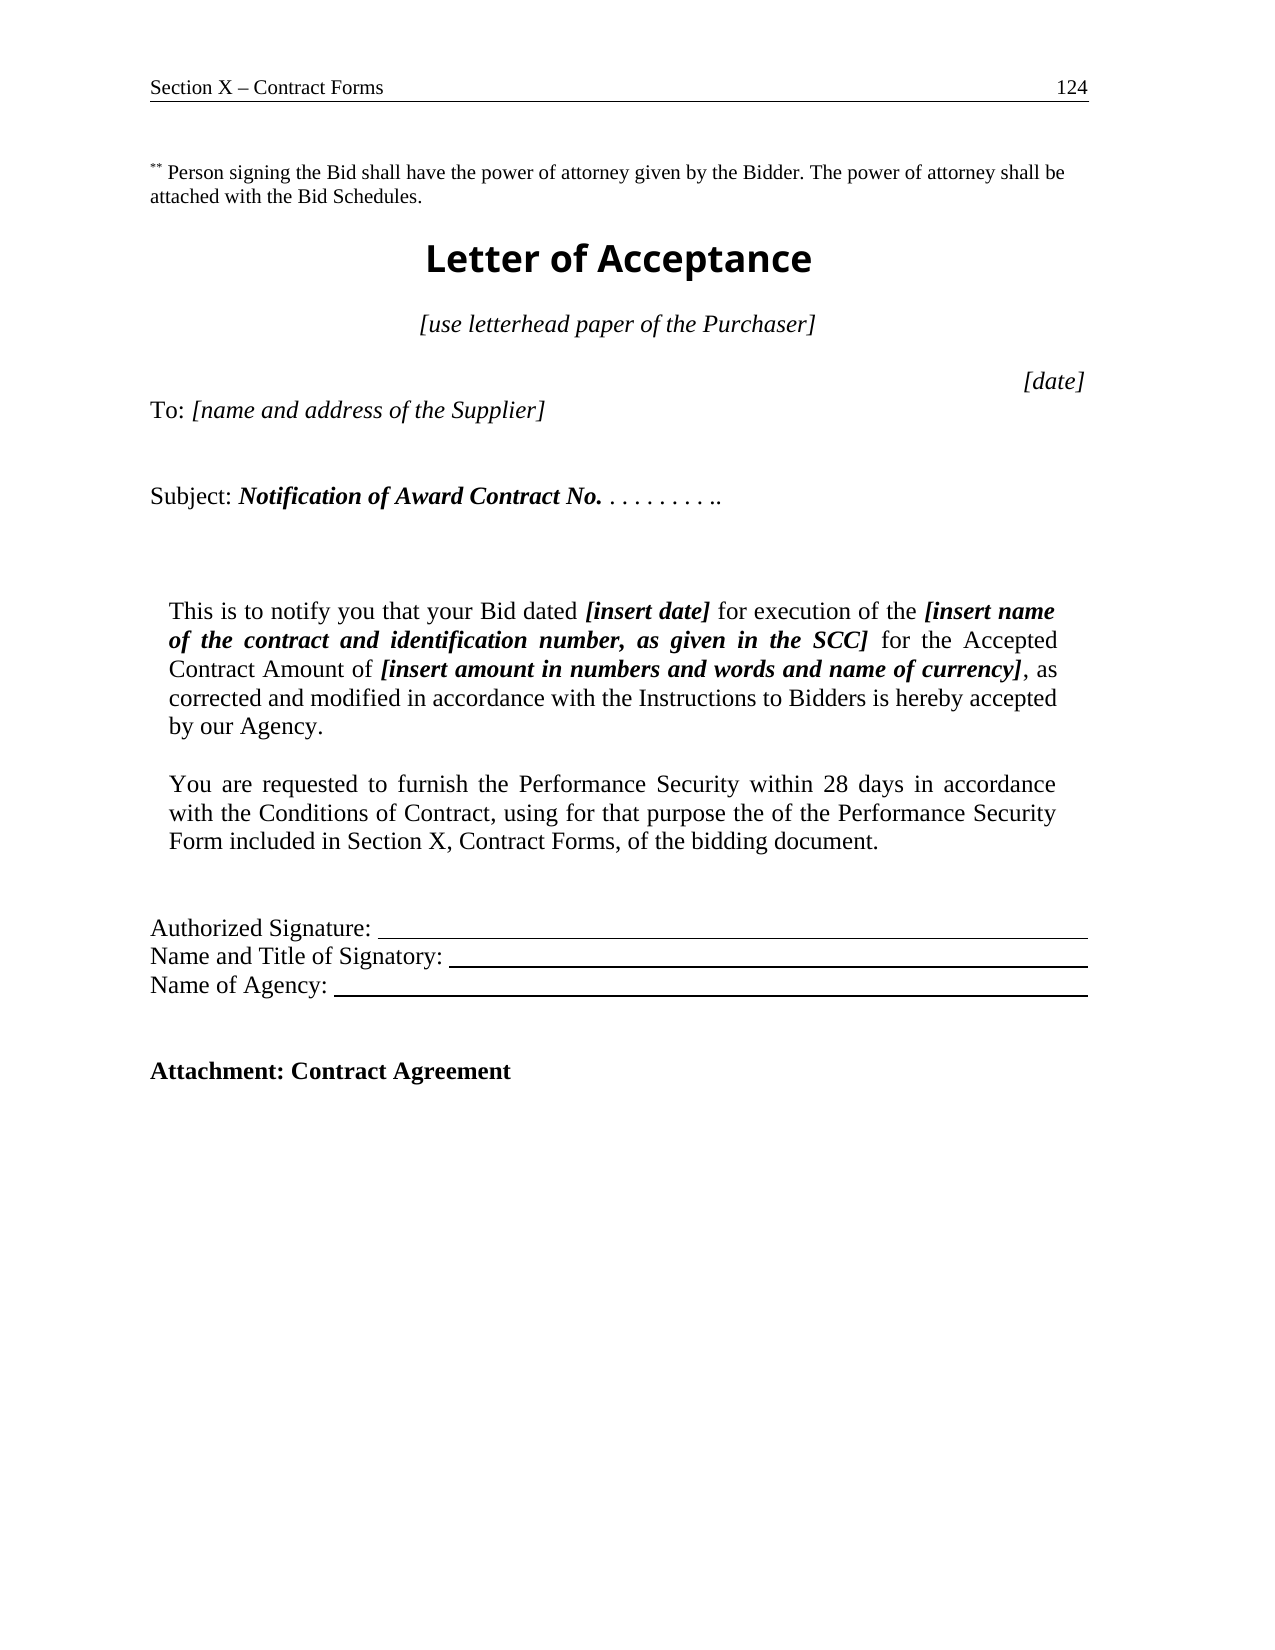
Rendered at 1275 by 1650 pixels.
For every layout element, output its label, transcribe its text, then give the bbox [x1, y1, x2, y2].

text Subject: Notification of Award Contract No. . . . . . . . . .. [150, 481, 1057, 510]
text This is to notify you that your Bid dated [insert date] for execution of the [insert name of the contract and identification number, as given in the SCC] for the Accepted Contract Amount of [insert amount in numbers and words and name of currency], as corrected and modified in accordance with the Instructions to Bidders is hereby accepted by our Agency. [169, 596, 1057, 740]
text Name of Agency: [150, 970, 1087, 999]
text Attachment: Contract Agreement [150, 1056, 1087, 1085]
text [date] [150, 366, 1087, 395]
text Authorized Signature: [150, 913, 1087, 941]
text You are requested to furnish the Performance Security within 28 days in accordance with the Conditions of Contract, using for that purpose the of the Performance Security Form included in Section X, Contract Forms, of the bidding document. [169, 769, 1057, 855]
text ** Person signing the Bid shall have the power of attorney given by the Bidder. The power of attorney shall be attached with the Bid Schedules. [150, 160, 1087, 208]
subtitle Letter of Acceptance [150, 233, 1087, 284]
text To: [name and address of the Supplier] [150, 395, 1087, 424]
text Name and Title of Signatory: [150, 941, 1087, 970]
text [use letterhead paper of the Purchaser] [150, 309, 1087, 338]
